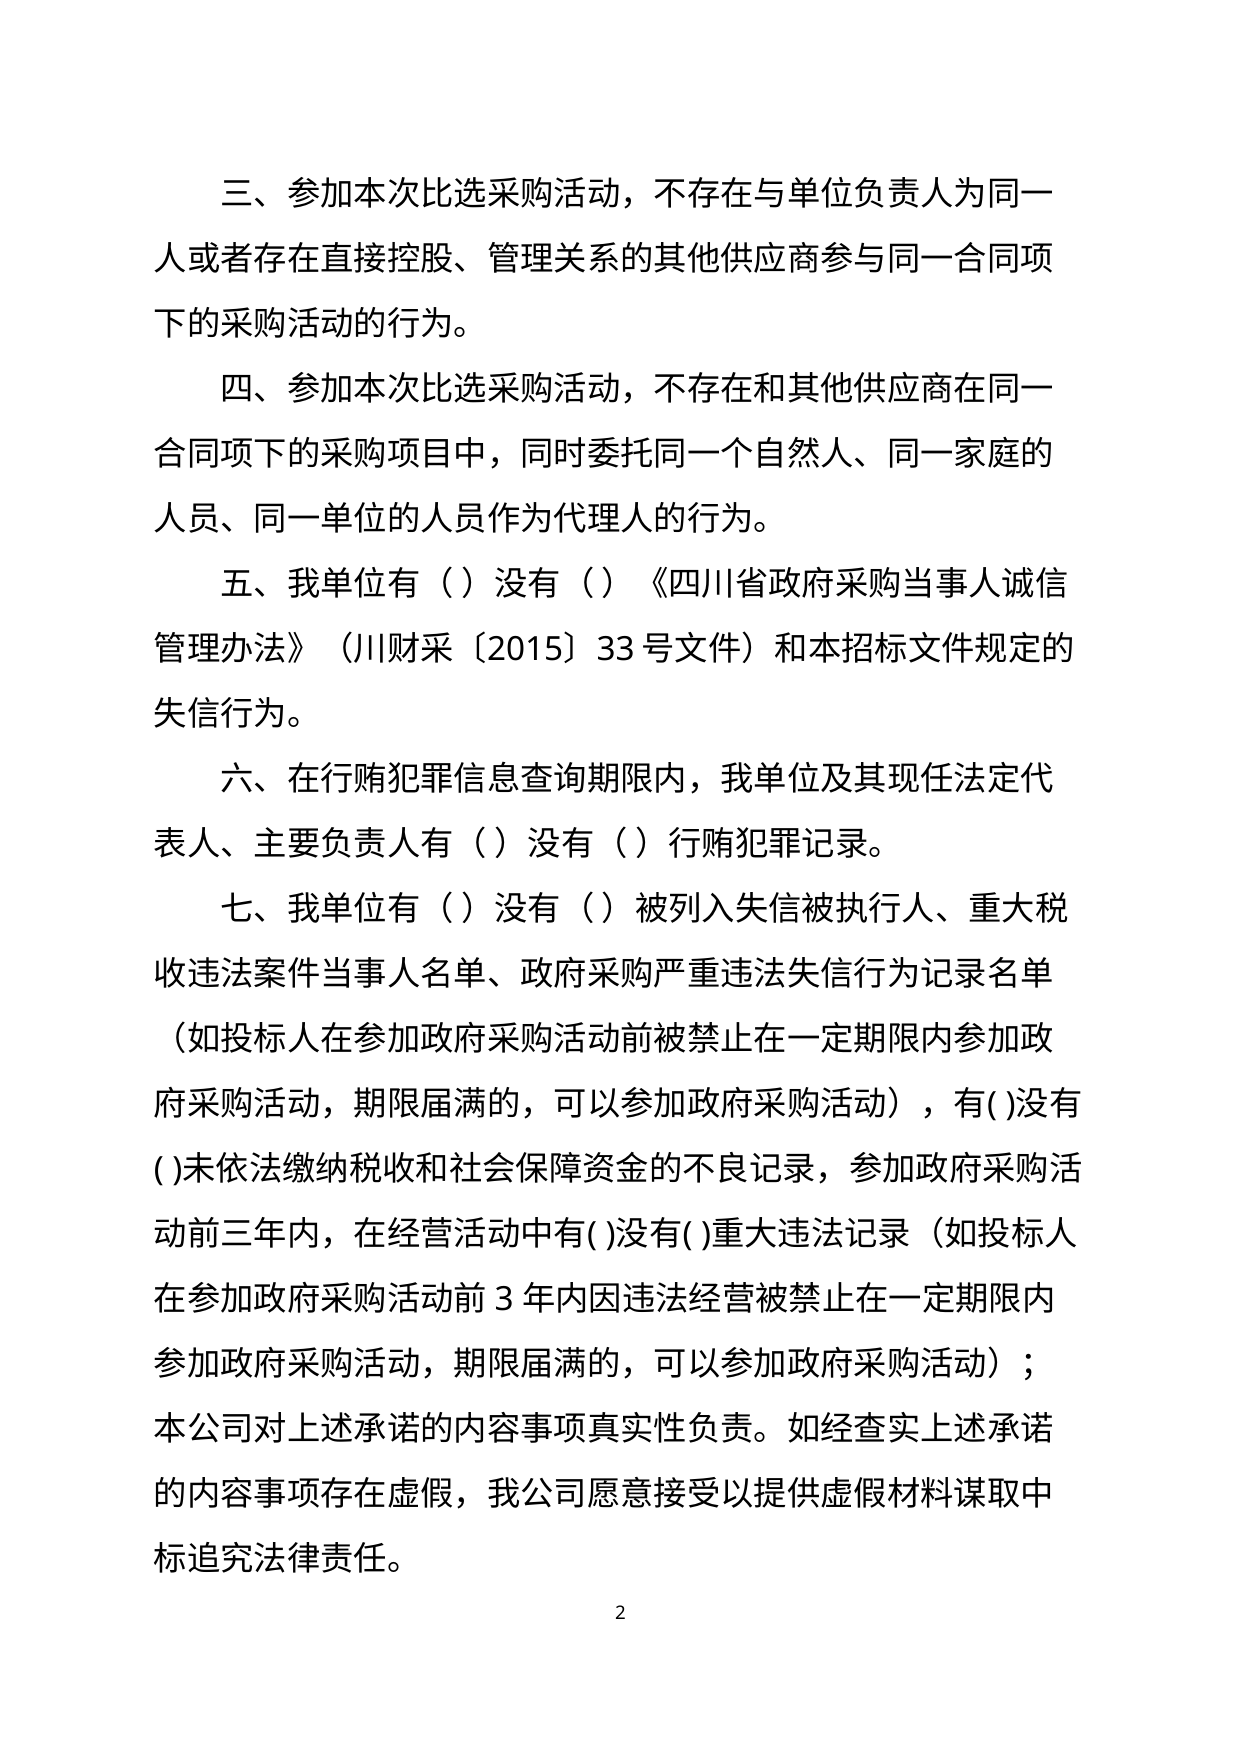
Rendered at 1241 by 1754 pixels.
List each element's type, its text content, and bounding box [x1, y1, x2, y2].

text 三、参加本次比选采购活动，不存在与单位负责人为同一人或者存在直接控股、管理关系的其他供应商参与同一合同项下的采购活动的行为。 [153, 158, 1087, 353]
text 七、我单位有（ ）没有（ ）被列入失信被执行人、重大税收违法案件当事人名单、政府采购严重违法失信行为记录名单（如投标人在参加政府采购活动前被禁止在一定期限内参加政府采购活动，期限届满的，可以参加政府采购活动），有( )没有( )未依法缴纳税收和社会保障资金的不良记录，参加政府采购活动前三年内，在经营活动中有( )没有( )重大违法记录（如投标人在参加政府采购活动前 3 年内因违法经营被禁止在一定期限内参加政府采购活动，期限届满的，可以参加政府采购活动）；本公司对上述承诺的内容事项真实性负责。如经查实上述承诺的内容事项存在虚假，我公司愿意接受以提供虚假材料谋取中标追究法律责任。 [153, 873, 1087, 1588]
text 六、在行贿犯罪信息查询期限内，我单位及其现任法定代表人、主要负责人有（ ）没有（ ）行贿犯罪记录。 [153, 743, 1087, 873]
text 五、我单位有（ ）没有（ ）《四川省政府采购当事人诚信管理办法》（川财采〔2015〕33号文件）和本招标文件规定的失信行为。 [153, 548, 1087, 743]
text 四、参加本次比选采购活动，不存在和其他供应商在同一合同项下的采购项目中，同时委托同一个自然人、同一家庭的人员、同一单位的人员作为代理人的行为。 [153, 353, 1087, 548]
